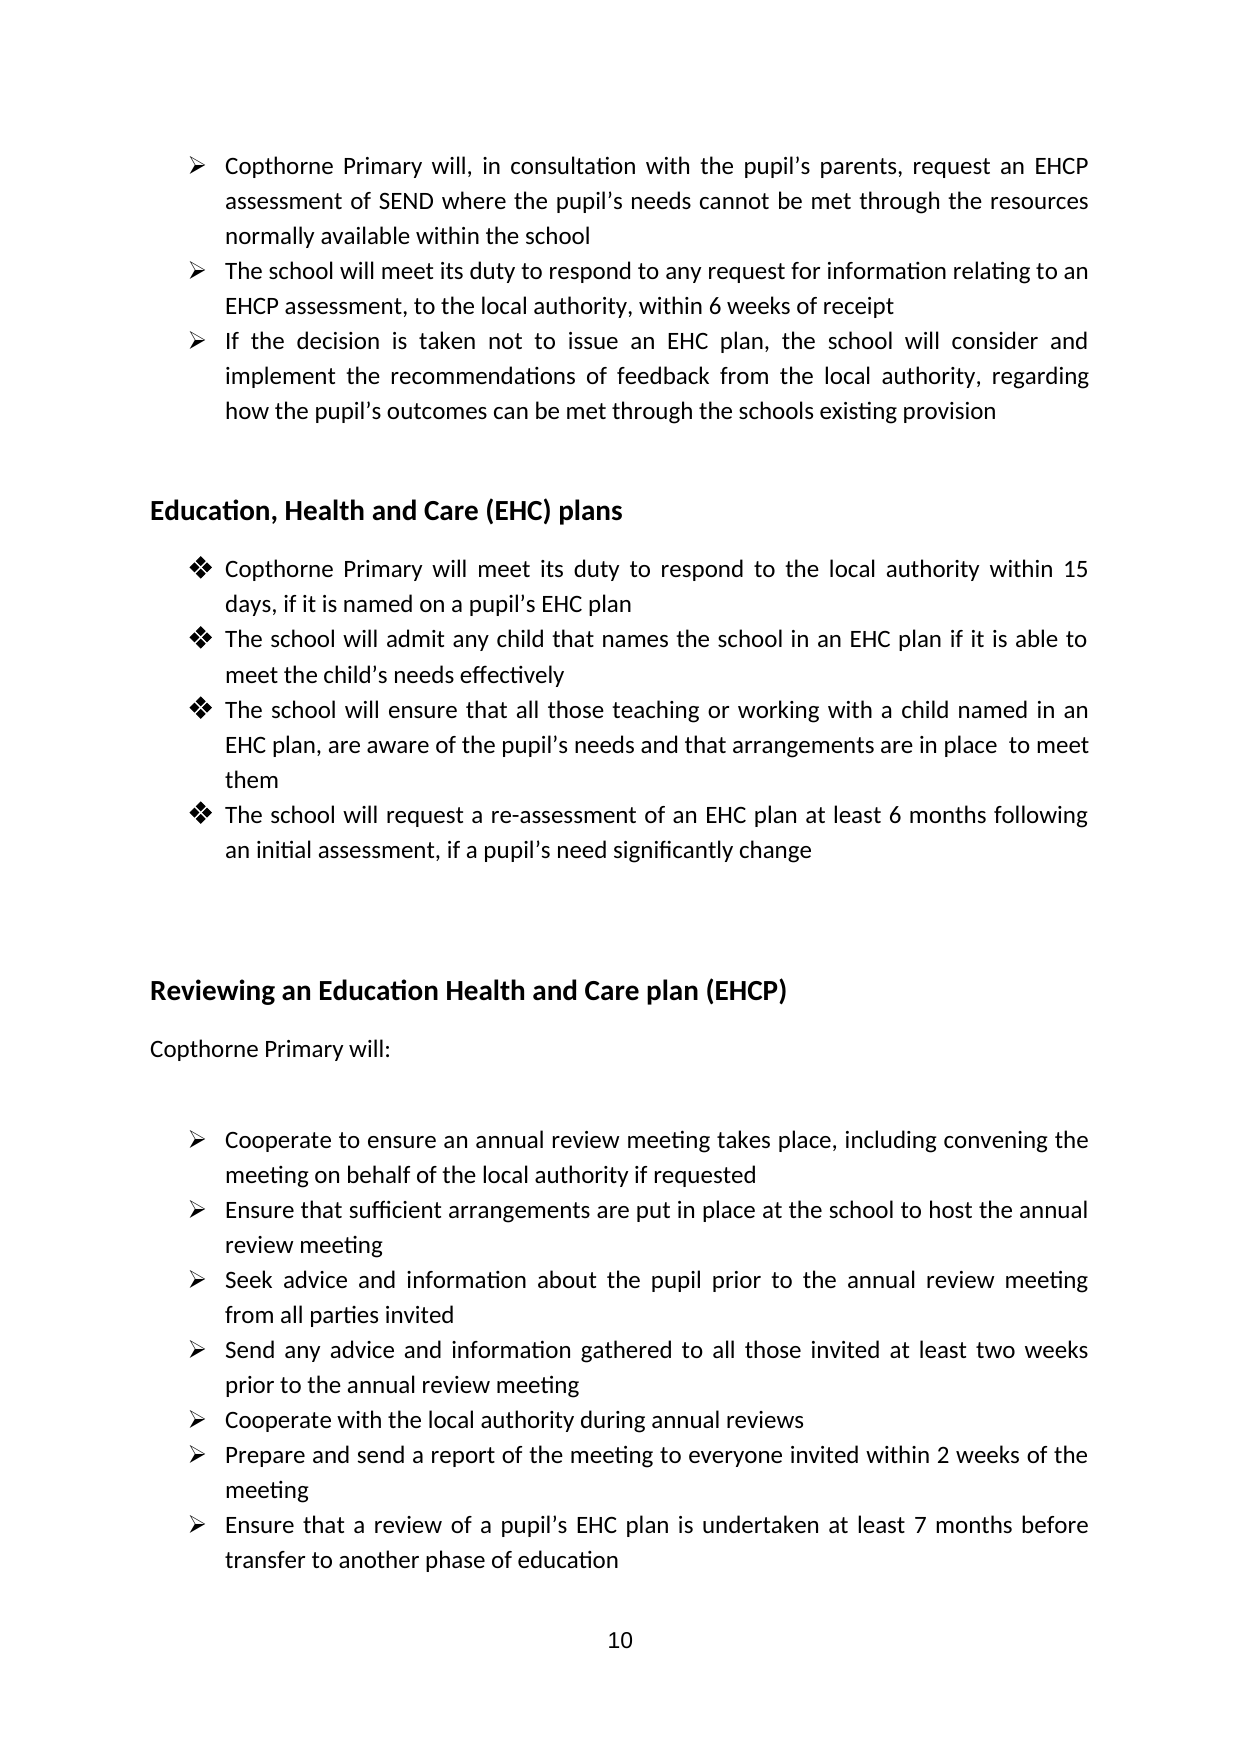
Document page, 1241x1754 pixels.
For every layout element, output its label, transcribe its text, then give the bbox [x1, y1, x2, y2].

text Education, Health and Care (EHC) plans [150, 492, 1090, 527]
list Prepare and send a report of the meeting to everyone invited within 2 weeks of the meeting [187, 1439, 1090, 1505]
text Copthorne Primary will: [150, 1033, 1090, 1064]
list Copthorne Primary will, in consultation with the pupil’s parents, request an EHCP assessment of SEND where the pupil’s needs cannot be met through the resources normally available within the school [187, 150, 1090, 251]
list Cooperate to ensure an annual review meeting takes place, including convening the meeting on behalf of the local authority if requested [187, 1124, 1090, 1190]
list Ensure that sufficient arrangements are put in place at the school to host the annual review meeting [187, 1194, 1090, 1260]
text Reviewing an Education Health and Care plan (EHCP) [150, 972, 1090, 1007]
list The school will ensure that all those teaching or working with a child named in an EHC plan, are aware of the pupil’s needs and that arrangements are in place to meet them [187, 694, 1090, 794]
list Send any advice and information gathered to all those invited at least two weeks prior to the annual review meeting [187, 1334, 1090, 1400]
list Copthorne Primary will meet its duty to respond to the local authority within 15 days, if it is named on a pupil’s EHC plan [187, 553, 1090, 619]
list The school will admit any child that names the school in an EHC plan if it is able to meet the child’s needs effectively [187, 624, 1090, 689]
list The school will meet its duty to respond to any request for information relating to an EHCP assessment, to the local authority, within 6 weeks of receipt [187, 255, 1090, 321]
list The school will request a re-assessment of an EHC plan at least 6 months following an initial assessment, if a pupil’s need significantly change [187, 799, 1090, 864]
list Cooperate with the local authority during annual reviews [187, 1404, 1090, 1435]
list Ensure that a review of a pupil’s EHC plan is undertaken at least 7 months before transfer to another phase of education [187, 1509, 1090, 1575]
list If the decision is taken not to issue an EHC plan, the school will consider and implement the recommendations of feedback from the local authority, regarding how the pupil’s outcomes can be met through the schools existing provision [187, 325, 1090, 426]
list Seek advice and information about the pupil prior to the annual review meeting from all parties invited [187, 1264, 1090, 1330]
